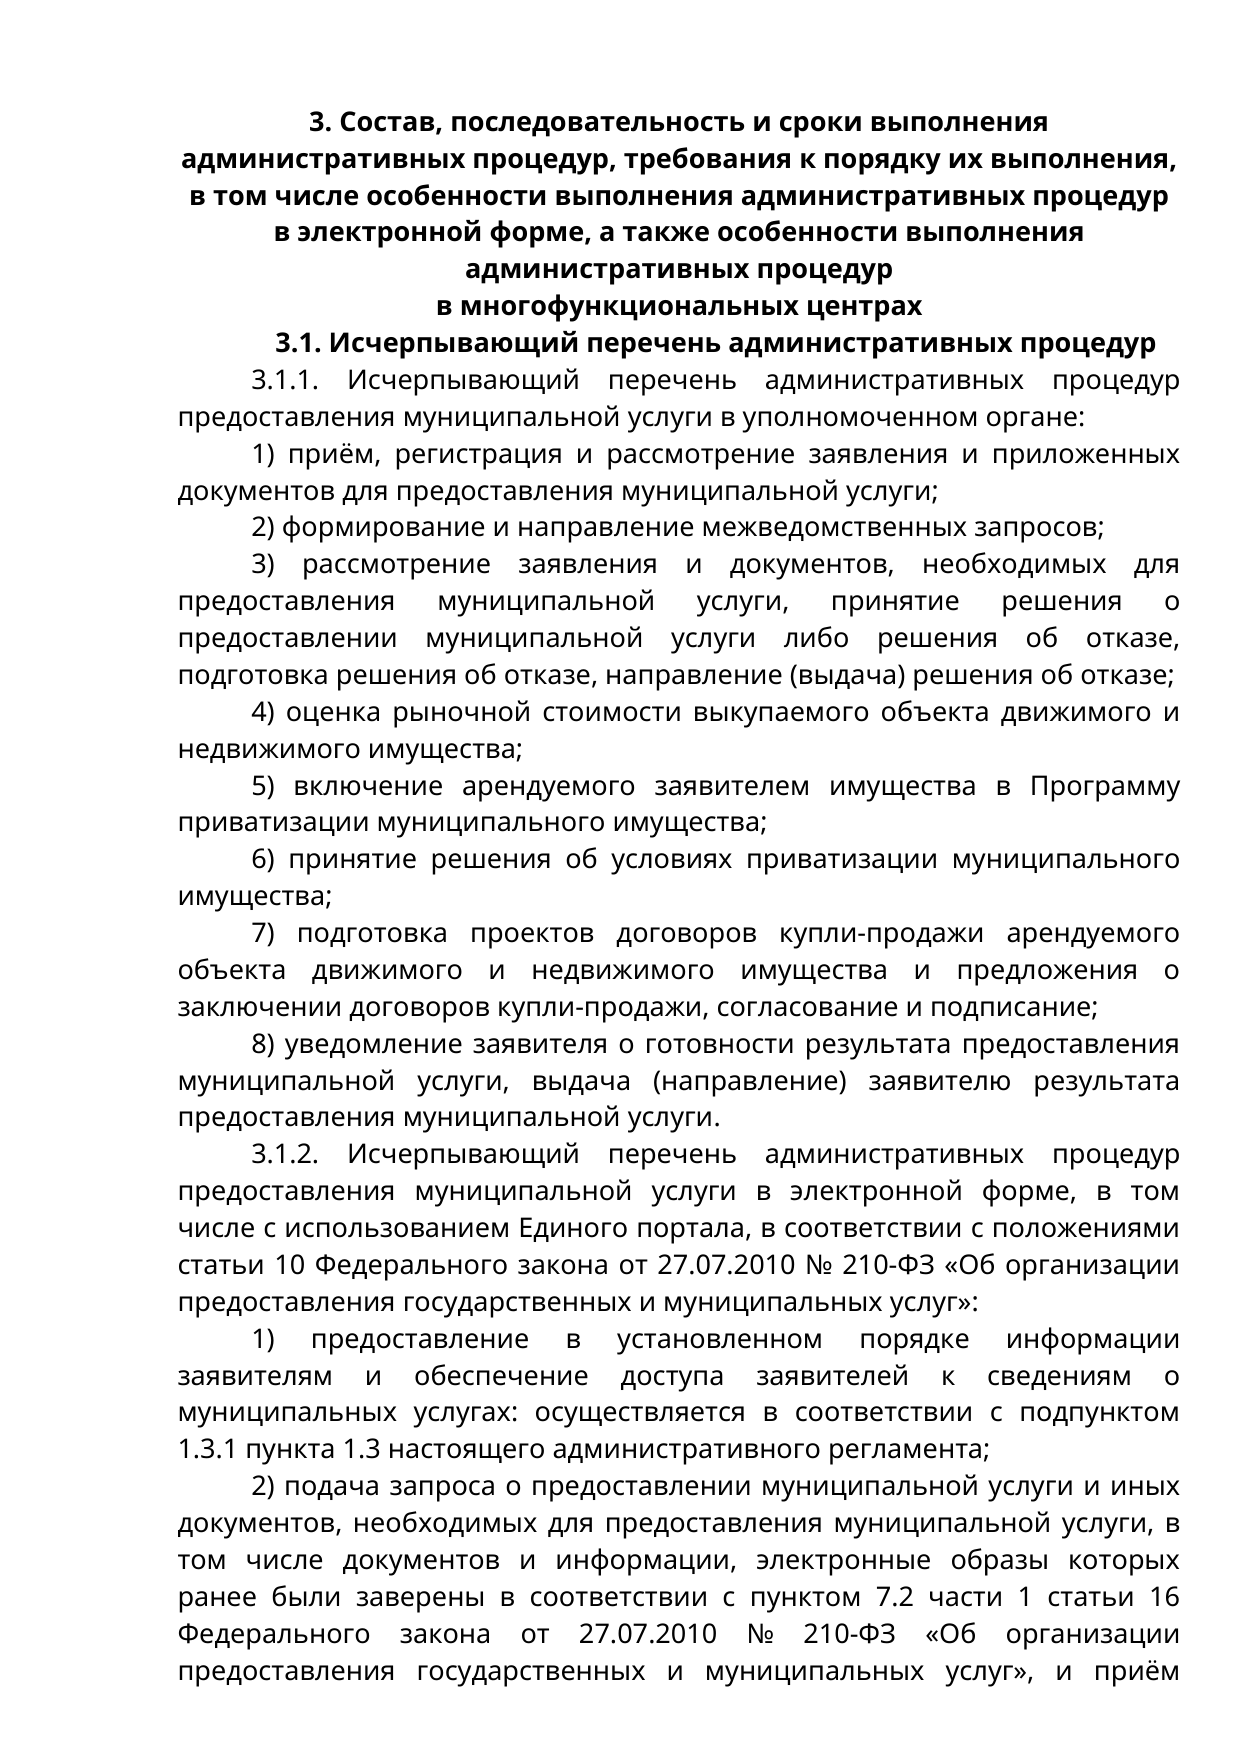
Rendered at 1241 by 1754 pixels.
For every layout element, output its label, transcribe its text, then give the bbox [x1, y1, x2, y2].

text в многофункциональных центрах [177, 287, 1181, 323]
text 4) оценка рыночной стоимости выкупаемого объекта движимого и недвижимого имущества; [177, 692, 1181, 766]
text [177, 1467, 1181, 1688]
text 7) подготовка проектов договоров купли-продажи арендуемого объекта движимого и недвижимого имущества и предложения о заключении договоров купли-продажи, согласование и подписание; [177, 913, 1181, 1024]
text 3) рассмотрение заявления и документов, необходимых для предоставления муниципальной услуги, принятие решения о предоставлении муниципальной услуги либо решения об отказе, подготовка решения об отказе, направление (выдача) решения об отказе; [177, 545, 1181, 692]
text 6) принятие решения об условиях приватизации муниципального имущества; [177, 840, 1181, 913]
text 3.1.2. Исчерпывающий перечень административных процедур предоставления муниципальной услуги в электронной форме, в том числе с использованием Единого портала, в соответствии с положениями статьи 10 Федерального закона от 27.07.2010 № 210-ФЗ «Об организации предоставления государственных и муниципальных услуг»: [177, 1135, 1181, 1319]
text 3.1.1. Исчерпывающий перечень административных процедур предоставления муниципальной услуги в уполномоченном органе: [177, 360, 1181, 434]
text 3.1. Исчерпывающий перечень административных процедур [177, 323, 1181, 360]
text 1) предоставление в установленном порядке информации заявителям и обеспечение доступа заявителей к сведениям о муниципальных услугах: осуществляется в соответствии с подпунктом 1.3.1 пункта 1.3 настоящего административного регламента; [177, 1319, 1181, 1467]
text 2) формирование и направление межведомственных запросов; [177, 508, 1181, 545]
text 3. Состав, последовательность и сроки выполнения административных процедур, требования к порядку их выполнения, в том числе особенности выполнения административных процедур в электронной форме, а также особенности выполнения административных процедур [177, 102, 1181, 287]
text 5) включение арендуемого заявителем имущества в Программу приватизации муниципального имущества; [177, 766, 1181, 840]
text 8) уведомление заявителя о готовности результата предоставления муниципальной услуги, выдача (направление) заявителю результата предоставления муниципальной услуги. [177, 1024, 1181, 1135]
text 1) приём, регистрация и рассмотрение заявления и приложенных документов для предоставления муниципальной услуги; [177, 434, 1181, 508]
